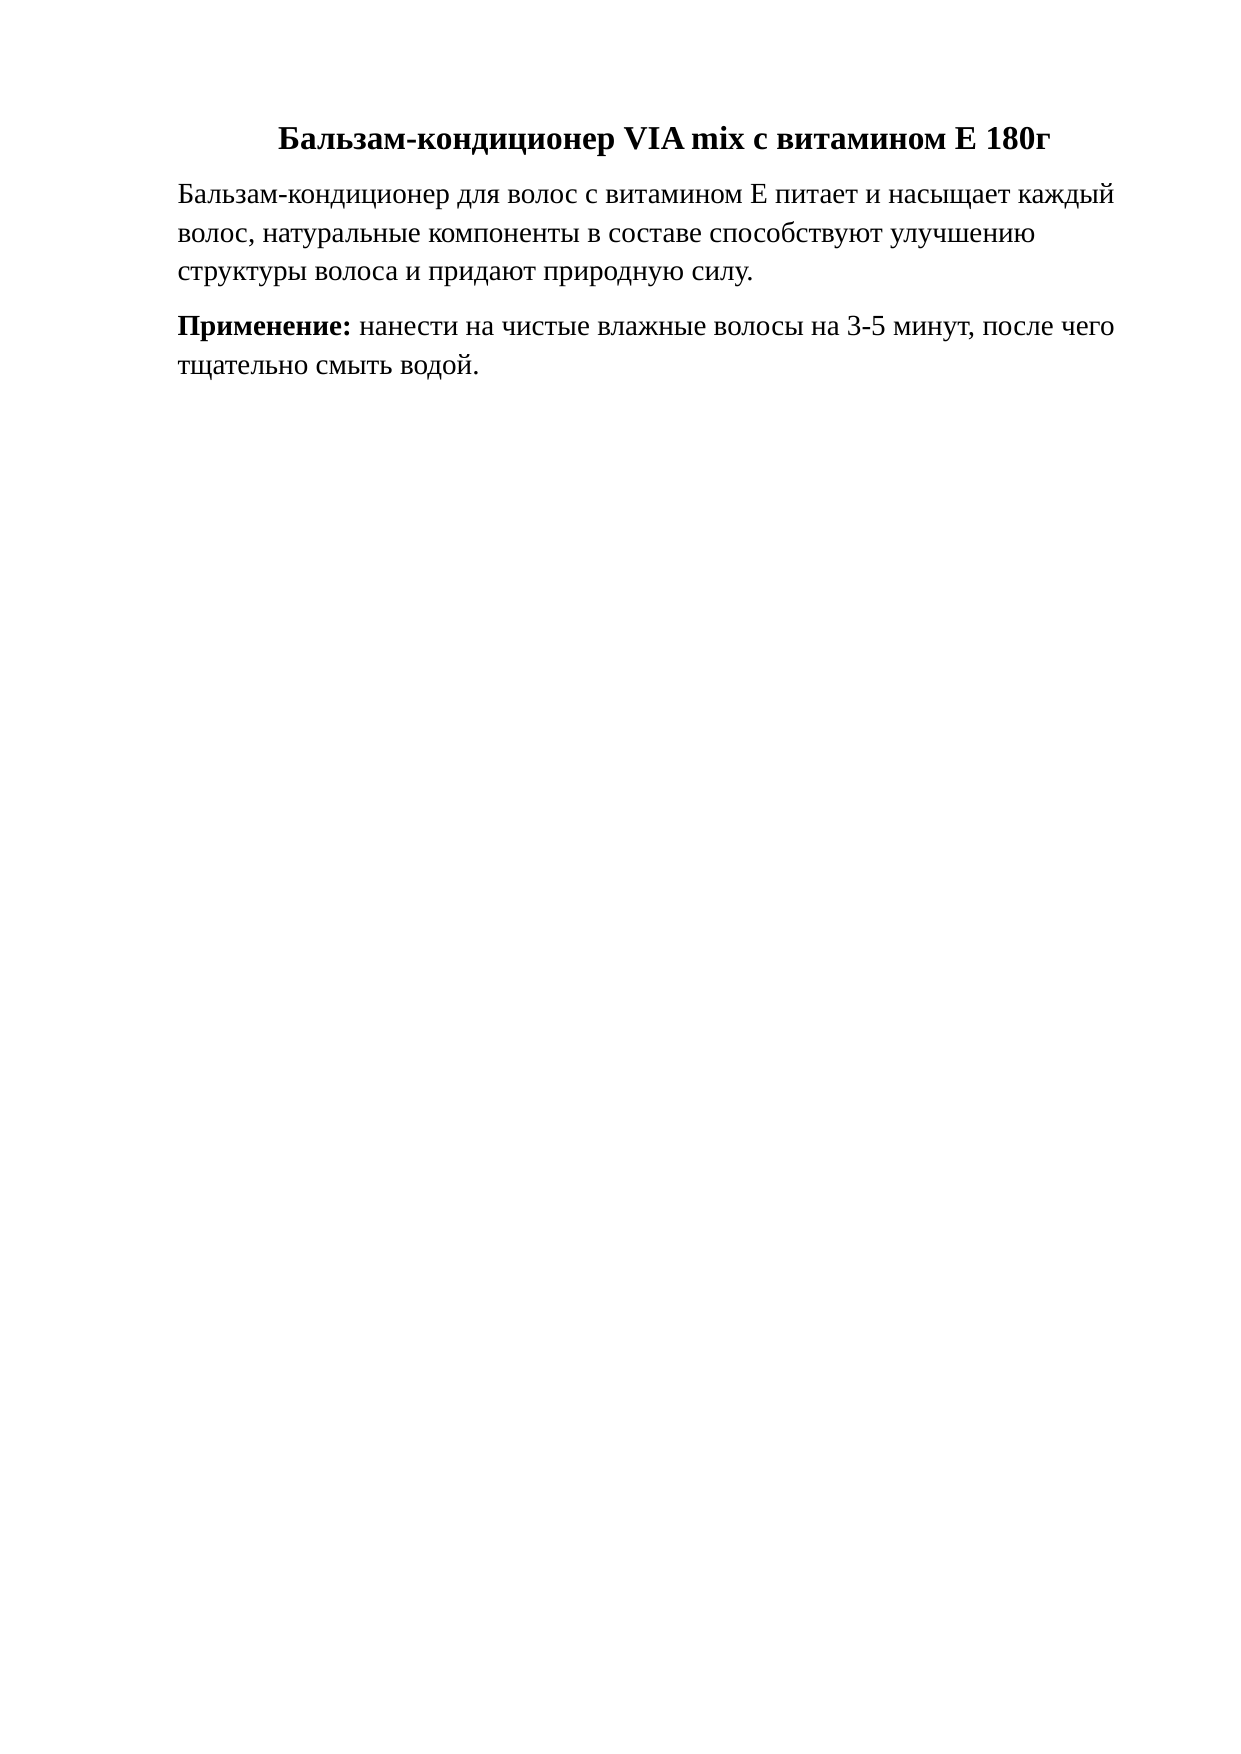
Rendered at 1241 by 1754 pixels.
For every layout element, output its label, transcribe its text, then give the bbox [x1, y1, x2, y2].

text Применение: нанести на чистые влажные волосы на 3-5 минут, после чего тщательно смыть водой. [177, 308, 1152, 381]
text Бальзам-кондиционер для волос с витамином Е питает и насыщает каждый волос, натуральные компоненты в составе способствуют улучшению структуры волоса и придают природную силу. [177, 176, 1152, 287]
subtitle Бальзам-кондиционер VIA mix с витамином Е 180г [177, 118, 1152, 156]
